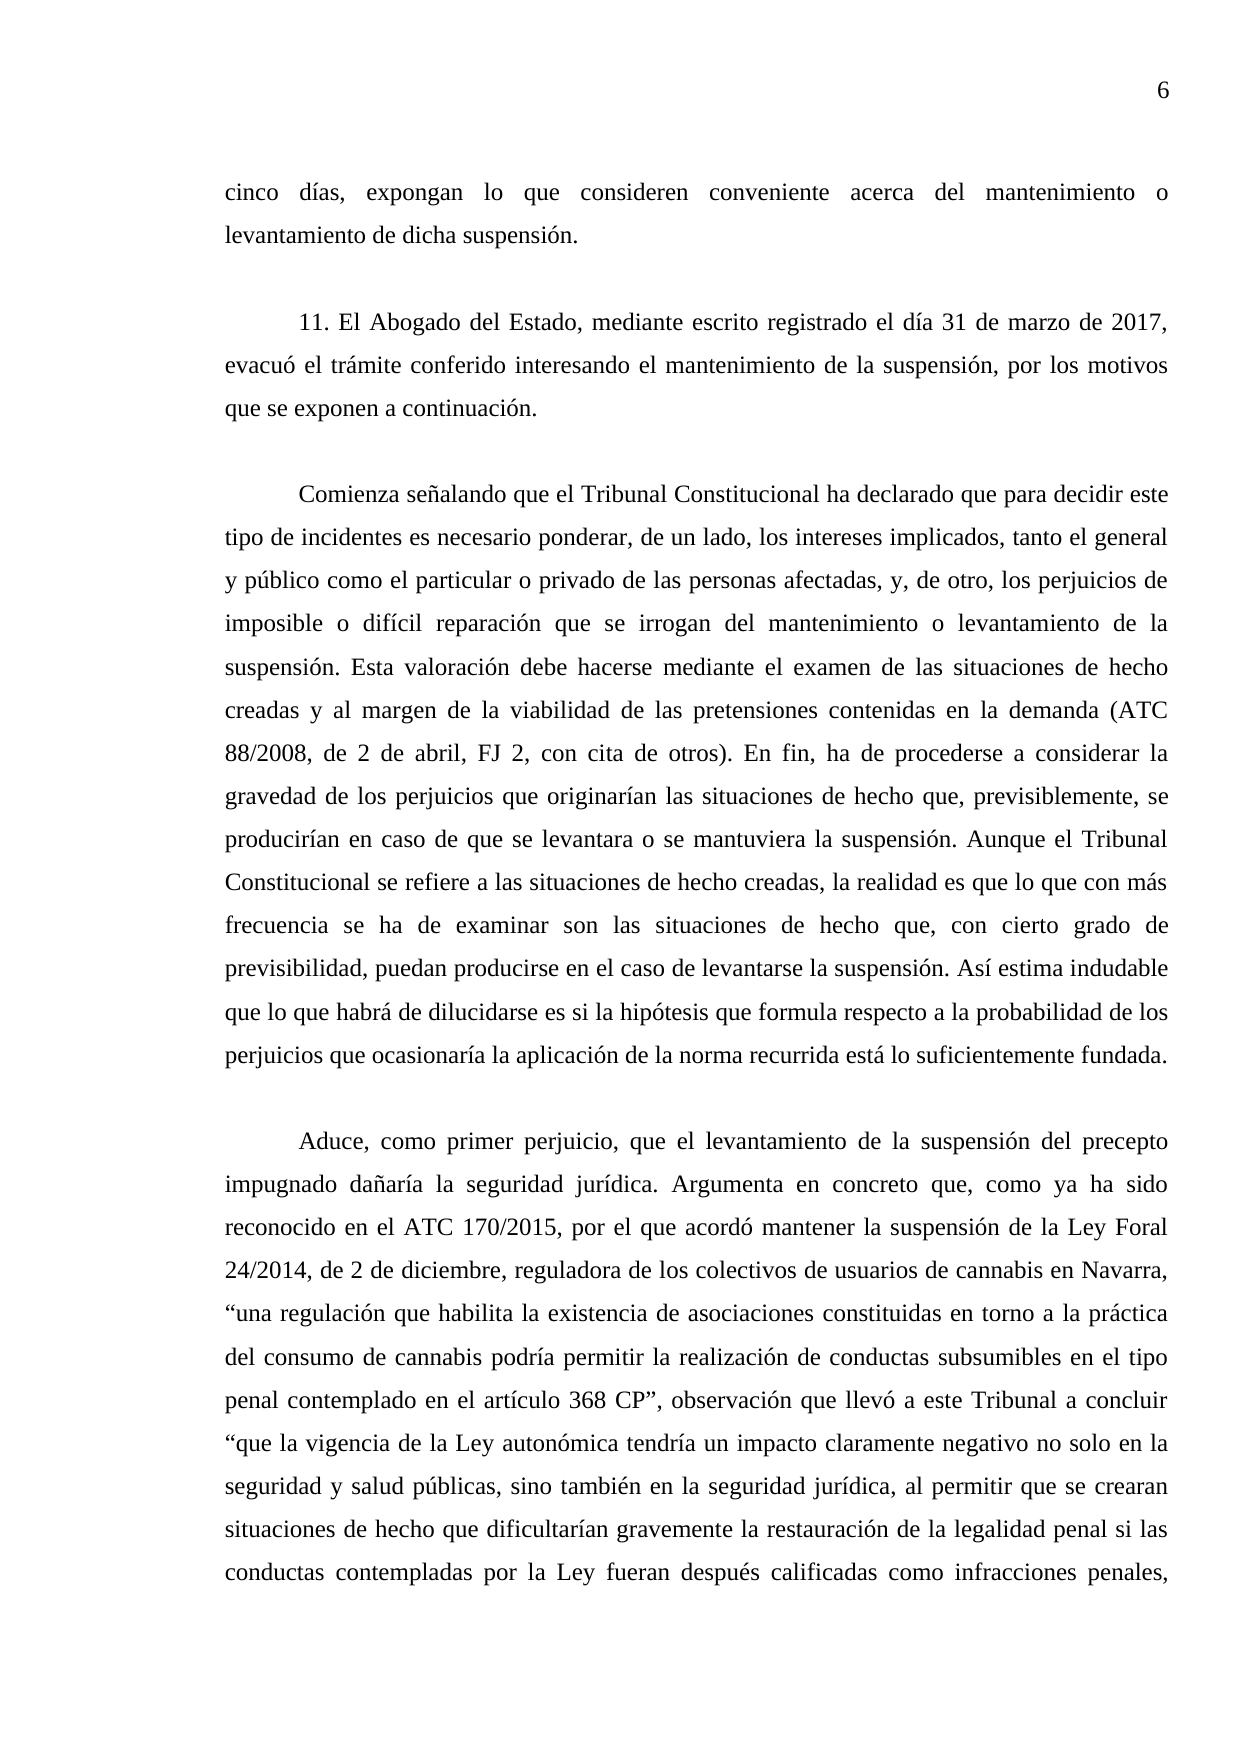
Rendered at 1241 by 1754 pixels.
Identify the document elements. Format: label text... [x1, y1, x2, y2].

text 11. El Abogado del Estado, mediante escrito registrado el día 31 de marzo de 2017, evacuó el trámite conferido interesando el mantenimiento de la suspensión, por los motivos que se exponen a continuación. [224, 307, 1169, 422]
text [224, 1126, 1169, 1586]
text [224, 177, 1169, 249]
text Comienza señalando que el Tribunal Constitucional ha declarado que para decidir este tipo de incidentes es necesario ponderar, de un lado, los intereses implicados, tanto el general y público como el particular o privado de las personas afectadas, y, de otro, los perjuicios de imposible o difícil reparación que se irrogan del mantenimiento o levantamiento de la suspensión. Esta valoración debe hacerse mediante el examen de las situaciones de hecho creadas y al margen de la viabilidad de las pretensiones contenidas en la demanda (ATC 88/2008, de 2 de abril, FJ 2, con cita de otros). En fin, ha de procederse a considerar la gravedad de los perjuicios que originarían las situaciones de hecho que, previsiblemente, se producirían en caso de que se levantara o se mantuviera la suspensión. Aunque el Tribunal Constitucional se refiere a las situaciones de hecho creadas, la realidad es que lo que con más frecuencia se ha de examinar son las situaciones de hecho que, con cierto grado de previsibilidad, puedan producirse en el caso de levantarse la suspensión. Así estima indudable que lo que habrá de dilucidarse es si la hipótesis que formula respecto a la probabilidad de los perjuicios que ocasionaría la aplicación de la norma recurrida está lo suficientemente fundada. [224, 479, 1169, 1068]
